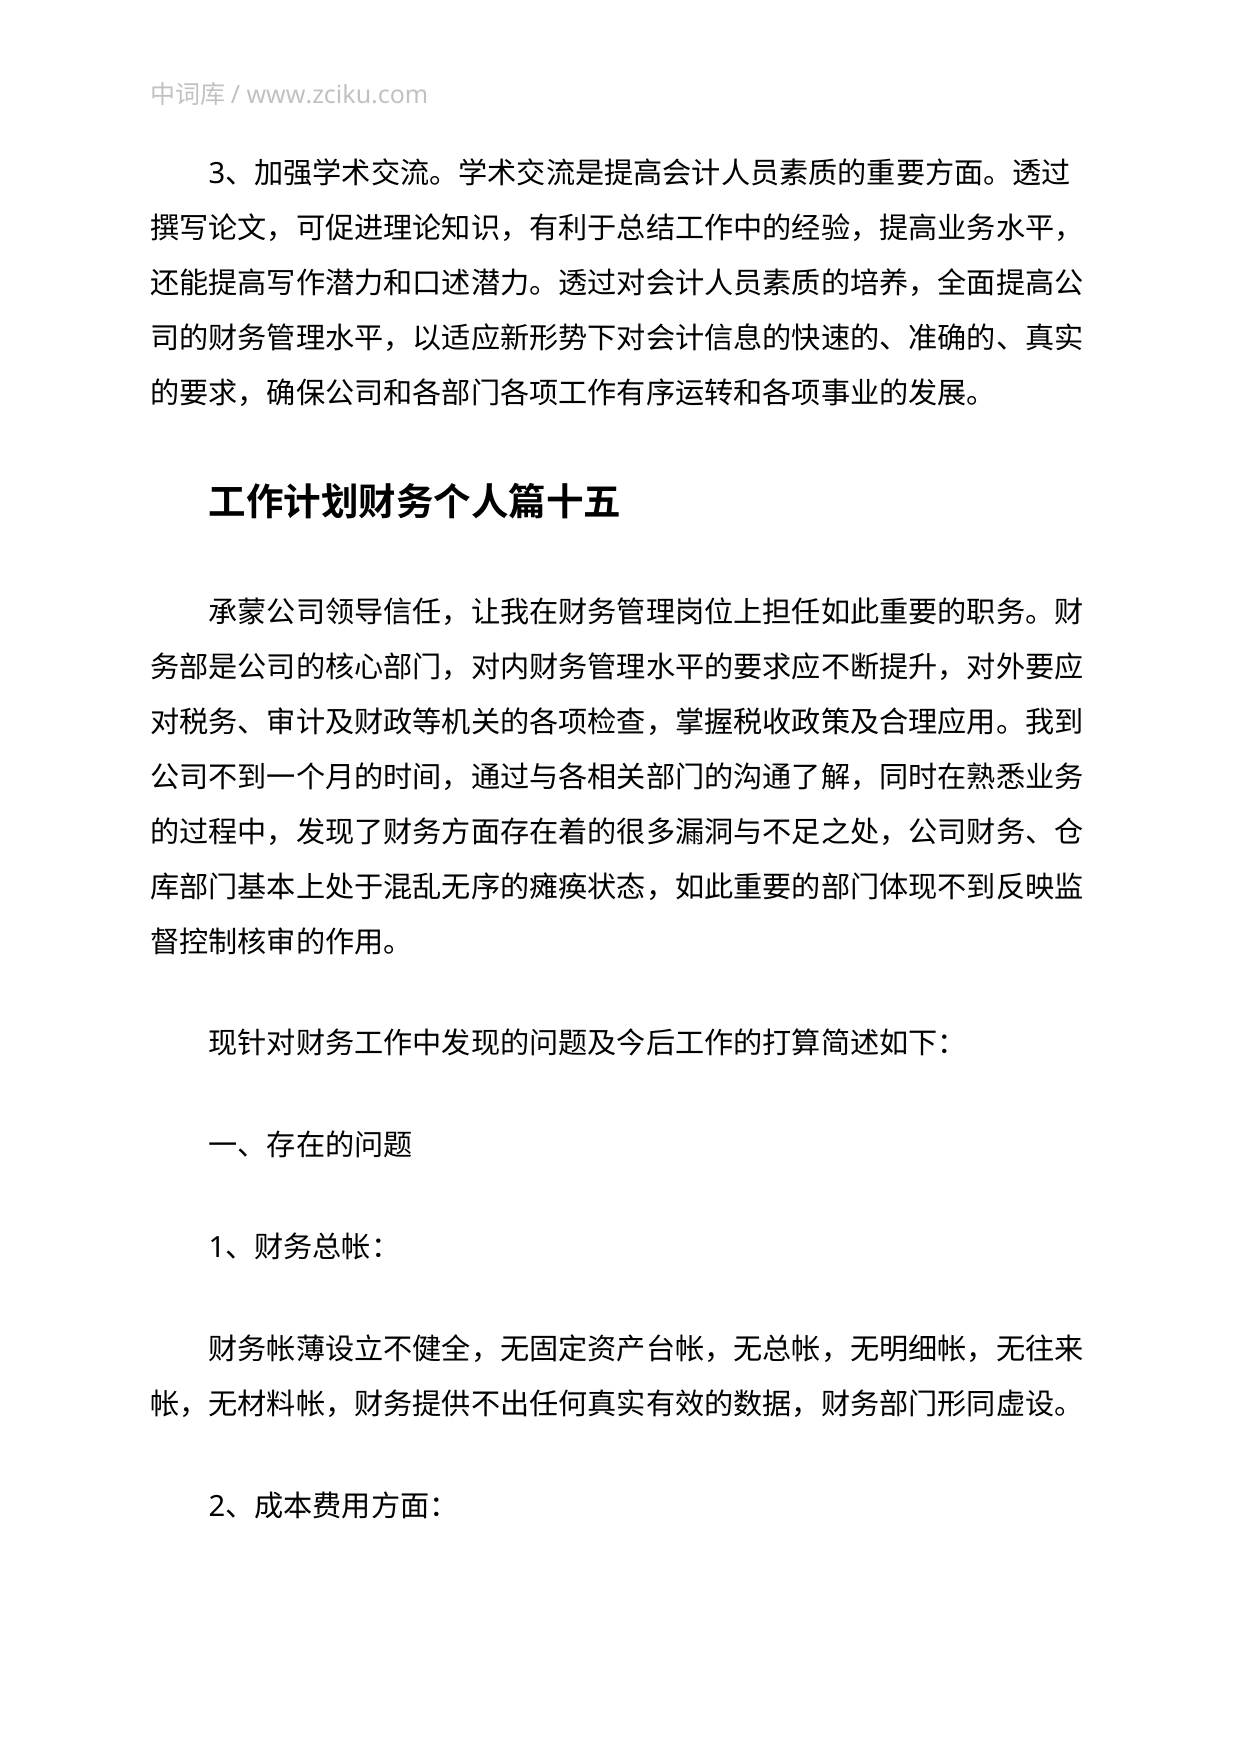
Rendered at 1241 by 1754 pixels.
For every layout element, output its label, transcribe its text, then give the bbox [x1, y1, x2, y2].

text 现针对财务工作中发现的问题及今后工作的打算简述如下： [150, 1020, 1090, 1062]
text 工作计划财务个人篇十五 [150, 471, 1090, 526]
text 承蒙公司领导信任，让我在财务管理岗位上担任如此重要的职务。财务部是公司的核心部门，对内财务管理水平的要求应不断提升，对外要应对税务、审计及财政等机关的各项检查，掌握税收政策及合理应用。我到公司不到一个月的时间，通过与各相关部门的沟通了解，同时在熟悉业务的过程中，发现了财务方面存在着的很多漏洞与不足之处，公司财务、仓库部门基本上处于混乱无序的瘫痪状态，如此重要的部门体现不到反映监督控制核审的作用。 [150, 589, 1090, 961]
text 财务帐薄设立不健全，无固定资产台帐，无总帐，无明细帐，无往来帐，无材料帐，财务提供不出任何真实有效的数据，财务部门形同虚设。 [150, 1326, 1090, 1423]
text 3、加强学术交流。学术交流是提高会计人员素质的重要方面。透过撰写论文，可促进理论知识，有利于总结工作中的经验，提高业务水平，还能提高写作潜力和口述潜力。透过对会计人员素质的培养，全面提高公司的财务管理水平，以适应新形势下对会计信息的快速的、准确的、真实的要求，确保公司和各部门各项工作有序运转和各项事业的发展。 [150, 150, 1090, 412]
text 1、财务总帐： [150, 1223, 1090, 1266]
text 2、成本费用方面： [150, 1482, 1090, 1524]
text 一、存在的问题 [150, 1122, 1090, 1164]
